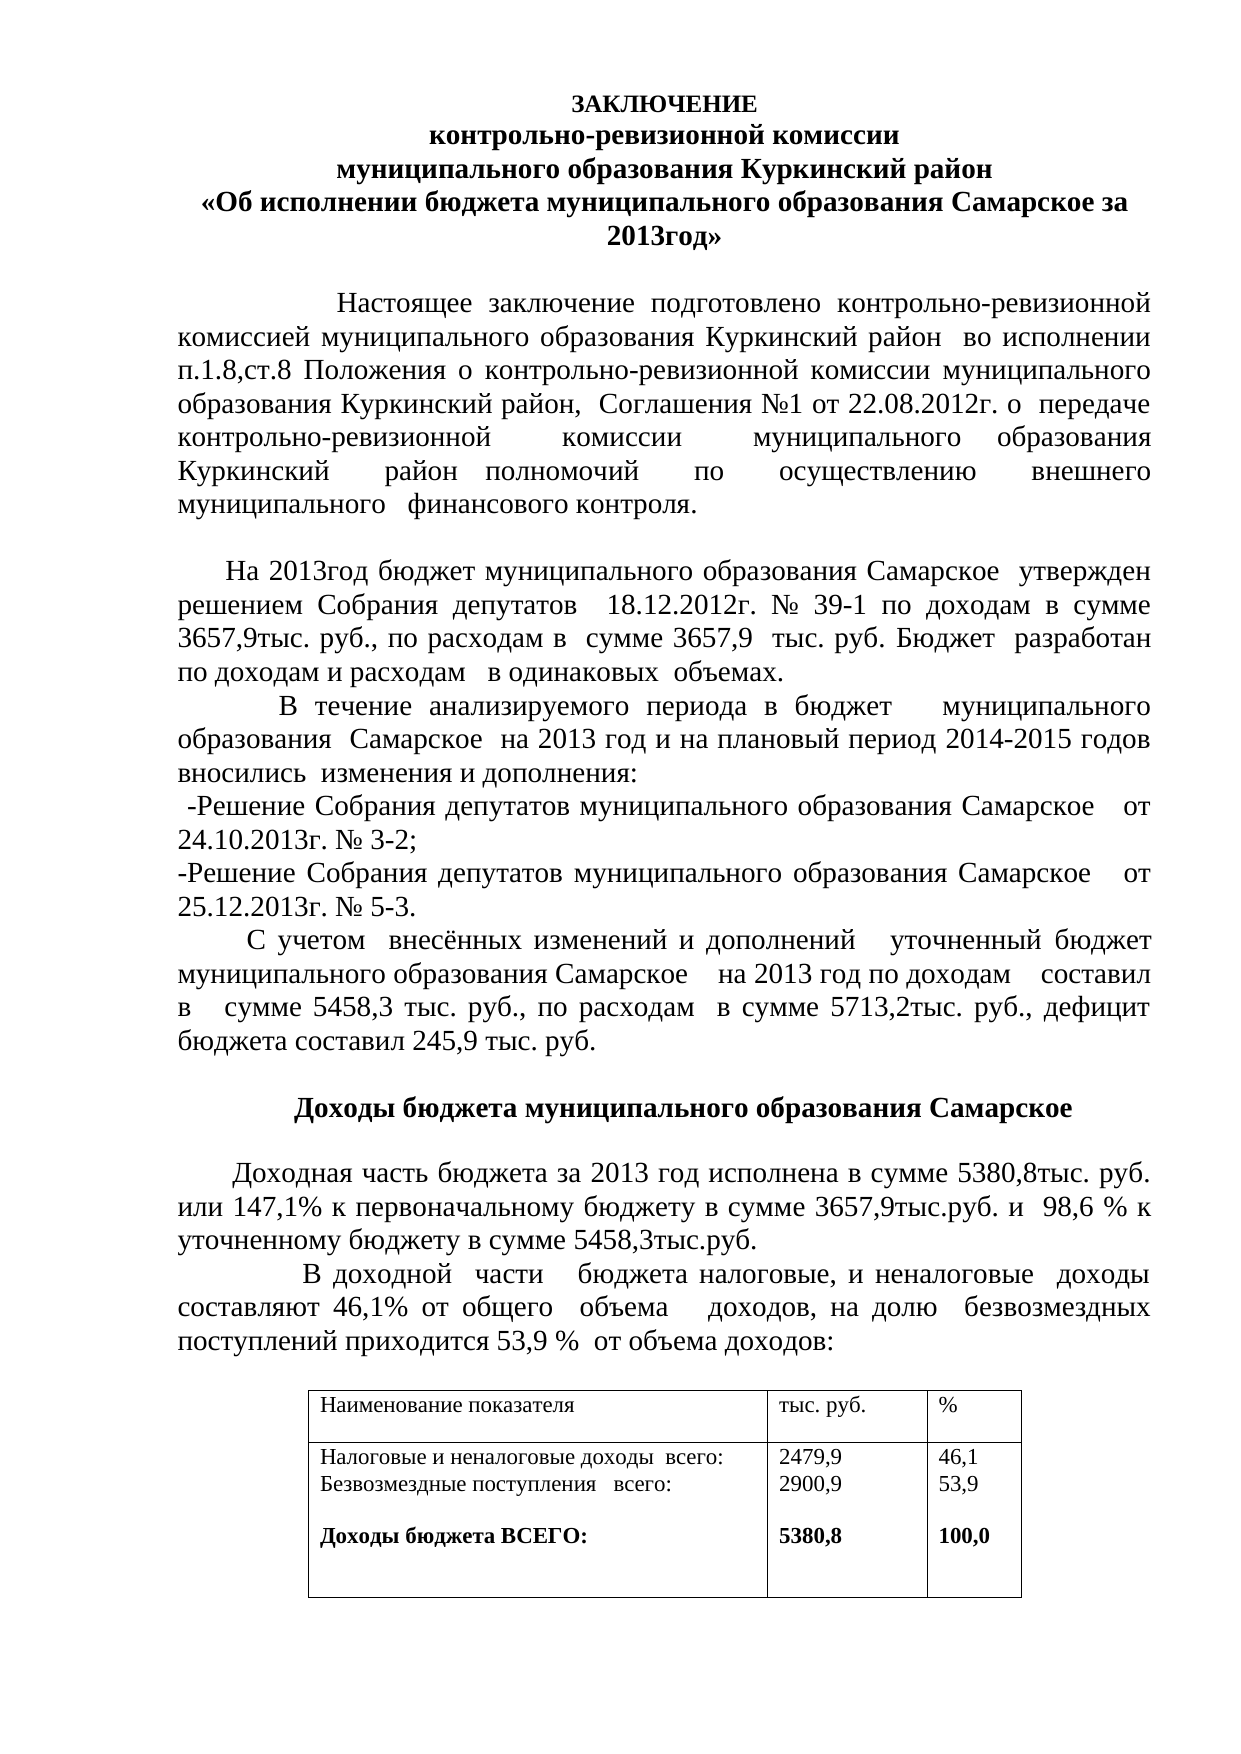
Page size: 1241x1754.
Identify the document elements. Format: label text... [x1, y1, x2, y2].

text В течение анализируемого периода в бюджет муниципального образования Самарское на 2013 год и на плановый период 2014-2015 годов вносились изменения и дополнения: [177, 688, 1152, 788]
table_cell 2479,9 2900,9 5380,8 [768, 1443, 927, 1597]
table_header Наименование показателя [309, 1391, 767, 1442]
text Настоящее заключение подготовлено контрольно-ревизионной комиссией муниципального образования Куркинский район во исполнении п.1.8,ст.8 Положения о контрольно-ревизионной комиссии муниципального образования Куркинский район, Соглашения №1 от 22.08.2012г. о передаче контрольно-ревизионной комиссии муниципального образования Куркинский район полномочий по осуществлению внешнего муниципального финансового контроля. [177, 285, 1152, 520]
text На 2013год бюджет муниципального образования Самарское утвержден решением Собрания депутатов 18.12.2012г. № 39-1 по доходам в сумме 3657,9тыс. руб., по расходам в сумме 3657,9 тыс. руб. Бюджет разработан по доходам и расходам в одинаковых объемах. [177, 553, 1152, 688]
text контрольно-ревизионной комиссии [177, 117, 1152, 151]
text муниципального образования Куркинский район [177, 151, 1152, 184]
text -Решение Собрания депутатов муниципального образования Самарское от 24.10.2013г. № 3-2; [177, 788, 1152, 855]
text -Решение Собрания депутатов муниципального образования Самарское от 25.12.2013г. № 5-3. [177, 855, 1152, 922]
table_cell Налоговые и неналоговые доходы всего: Безвозмездные поступления всего: Доходы бюджета ВСЕГО: [309, 1443, 767, 1597]
text С учетом внесённых изменений и дополнений уточненный бюджет муниципального образования Самарское на 2013 год по доходам составил в сумме 5458,3 тыс. руб., по расходам в сумме 5713,2тыс. руб., дефицит бюджета составил 245,9 тыс. руб. [177, 922, 1152, 1057]
table_header тыс. руб. [768, 1391, 927, 1442]
subtitle ЗАКЛЮЧЕНИЕ [177, 89, 1152, 117]
table_cell 46,1 53,9 100,0 [928, 1443, 1021, 1597]
text Доходы бюджета муниципального образования Самарское [177, 1090, 1152, 1124]
text «Об исполнении бюджета муниципального образования Самарское за 2013год» [177, 184, 1152, 252]
text В доходной части бюджета налоговые, и неналоговые доходы составляют 46,1% от общего объема доходов, на долю безвозмездных поступлений приходится 53,9 % от объема доходов: [177, 1256, 1152, 1357]
table_header % [928, 1391, 1021, 1442]
text Доходная часть бюджета за 2013 год исполнена в сумме 5380,8тыс. руб. или 147,1% к первоначальному бюджету в сумме 3657,9тыс.руб. и 98,6 % к уточненному бюджету в сумме 5458,3тыс.руб. [177, 1155, 1152, 1256]
